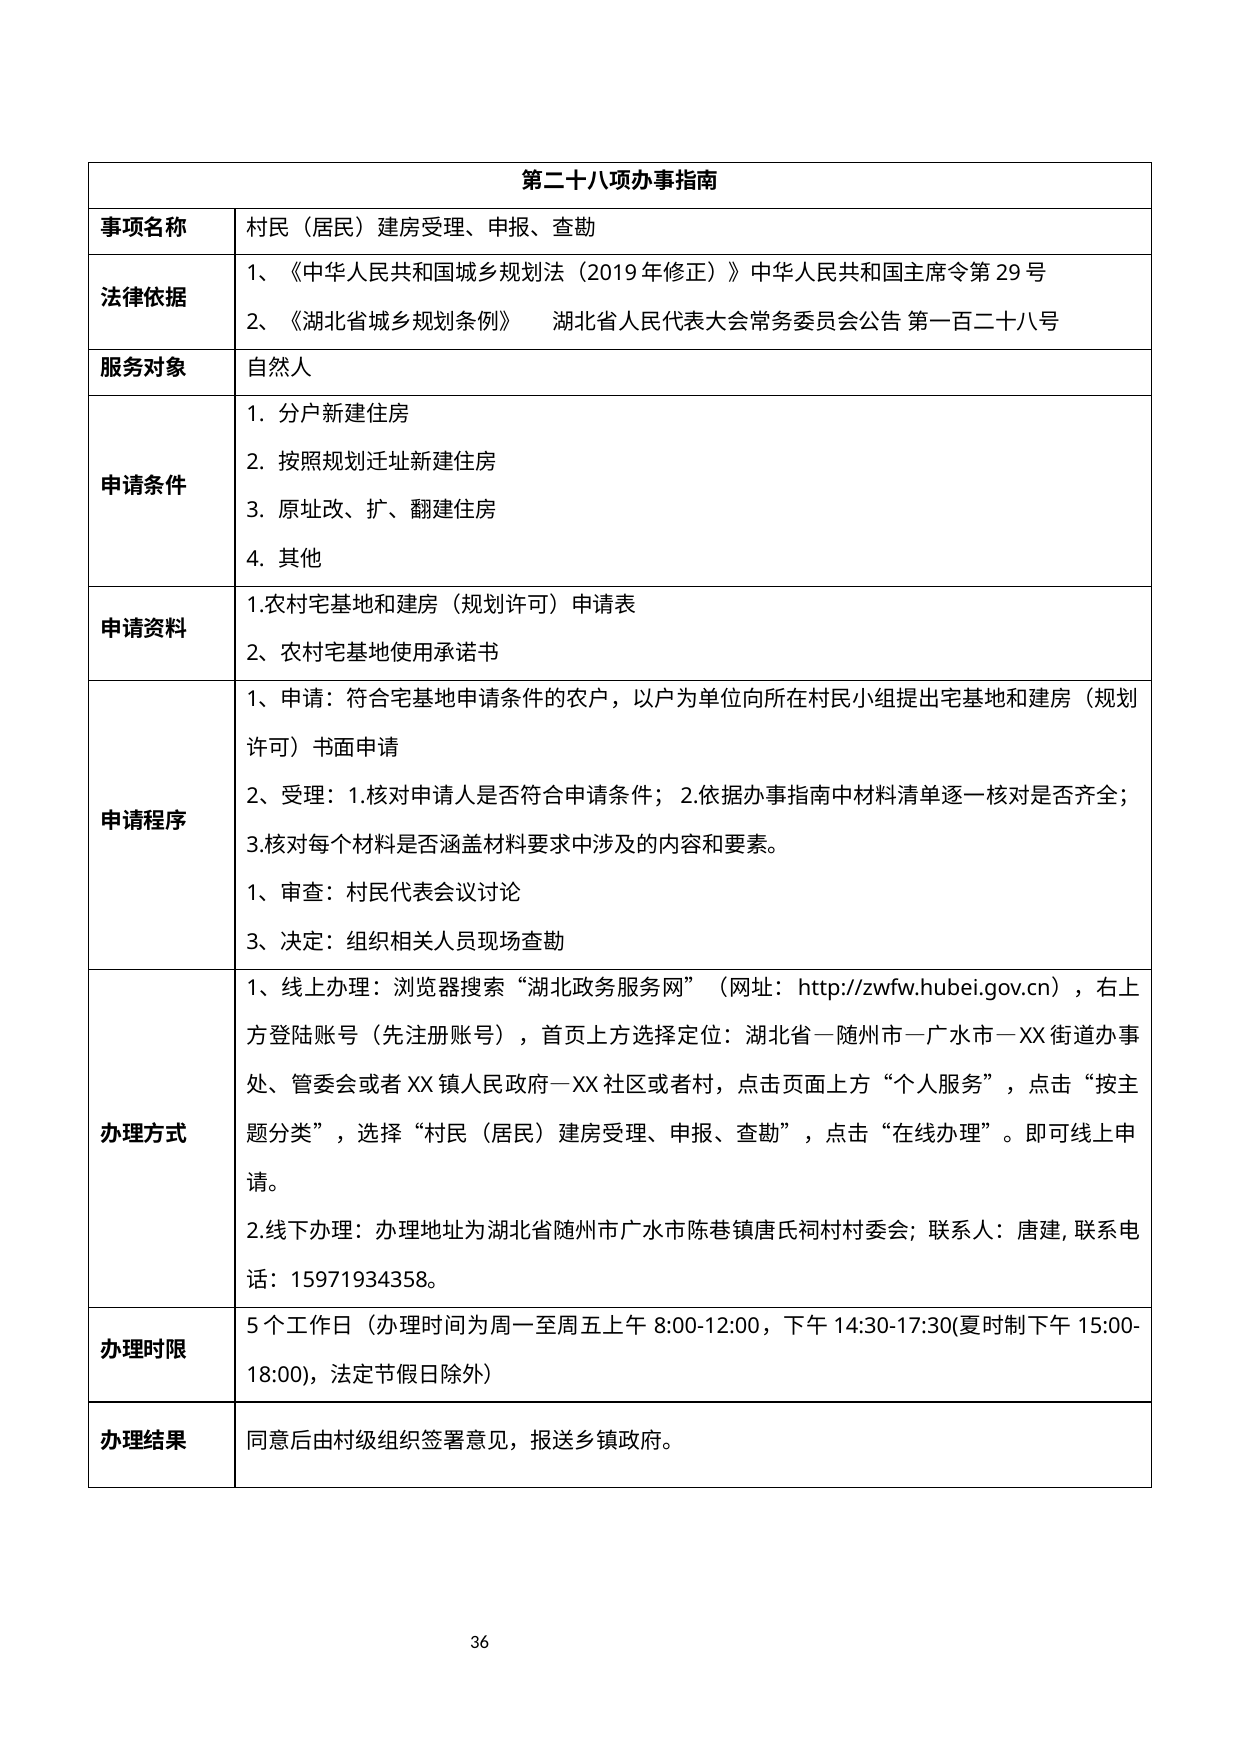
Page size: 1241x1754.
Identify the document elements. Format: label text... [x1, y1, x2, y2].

table_cell 法律依据 [89, 255, 234, 348]
table_cell 村民（居民）建房受理、申报、查勘 [236, 209, 1151, 254]
table_cell 1、线上办理：浏览器搜索“湖北政务服务网”（网址：http://zwfw.hubei.gov.cn），右上方登陆账号（先注册账号），首页上方选择定位：湖北省—随州市—广水市—XX街道办事处、管委会或者XX镇人民政府—XX社区或者村，点击页面上方“个人服务”，点击“按主题分类”，选择“村民（居民）建房受理、申报、查勘”，点击“在线办理”。即可线上申请。 2.线下办理：办理地址为湖北省随州市广水市陈巷镇唐氏祠村村委会; 联系人：唐建, 联系电话：15971934358。 [236, 970, 1151, 1307]
table_cell 同意后由村级组织签署意见，报送乡镇政府。 [236, 1403, 1151, 1487]
table_cell 事项名称 [89, 209, 234, 254]
table_header 第二十八项办事指南 [89, 163, 1151, 208]
table_cell 申请条件 [89, 396, 234, 586]
table_cell 自然人 [236, 350, 1151, 394]
table_cell 1、《中华人民共和国城乡规划法（2019年修正）》中华人民共和国主席令第29号 2、《湖北省城乡规划条例》 湖北省人民代表大会常务委员会公告 第一百二十八号 [236, 255, 1151, 348]
table_cell 5个工作日（办理时间为周一至周五上午8:00-12:00，下午14:30-17:30(夏时制下午15:00-18:00)，法定节假日除外） [236, 1308, 1151, 1401]
table_cell 申请程序 [89, 681, 234, 968]
table_cell 办理结果 [89, 1403, 234, 1487]
table_cell 办理方式 [89, 970, 234, 1307]
table_cell 1、申请：符合宅基地申请条件的农户，以户为单位向所在村民小组提出宅基地和建房（规划许可）书面申请 2、受理：1.核对申请人是否符合申请条件； 2.依据办事指南中材料清单逐一核对是否齐全； 3.核对每个材料是否涵盖材料要求中涉及的内容和要素。 审查：村民代表会议讨论 3、决定：组织相关人员现场查勘 [236, 681, 1151, 968]
table_cell 分户新建住房 按照规划迁址新建住房 原址改、扩、翻建住房 其他 [236, 396, 1151, 586]
table_cell 办理时限 [89, 1308, 234, 1401]
table_cell 1.农村宅基地和建房（规划许可）申请表 2、农村宅基地使用承诺书 [236, 587, 1151, 680]
table_cell 服务对象 [89, 350, 234, 394]
table_cell 申请资料 [89, 587, 234, 680]
